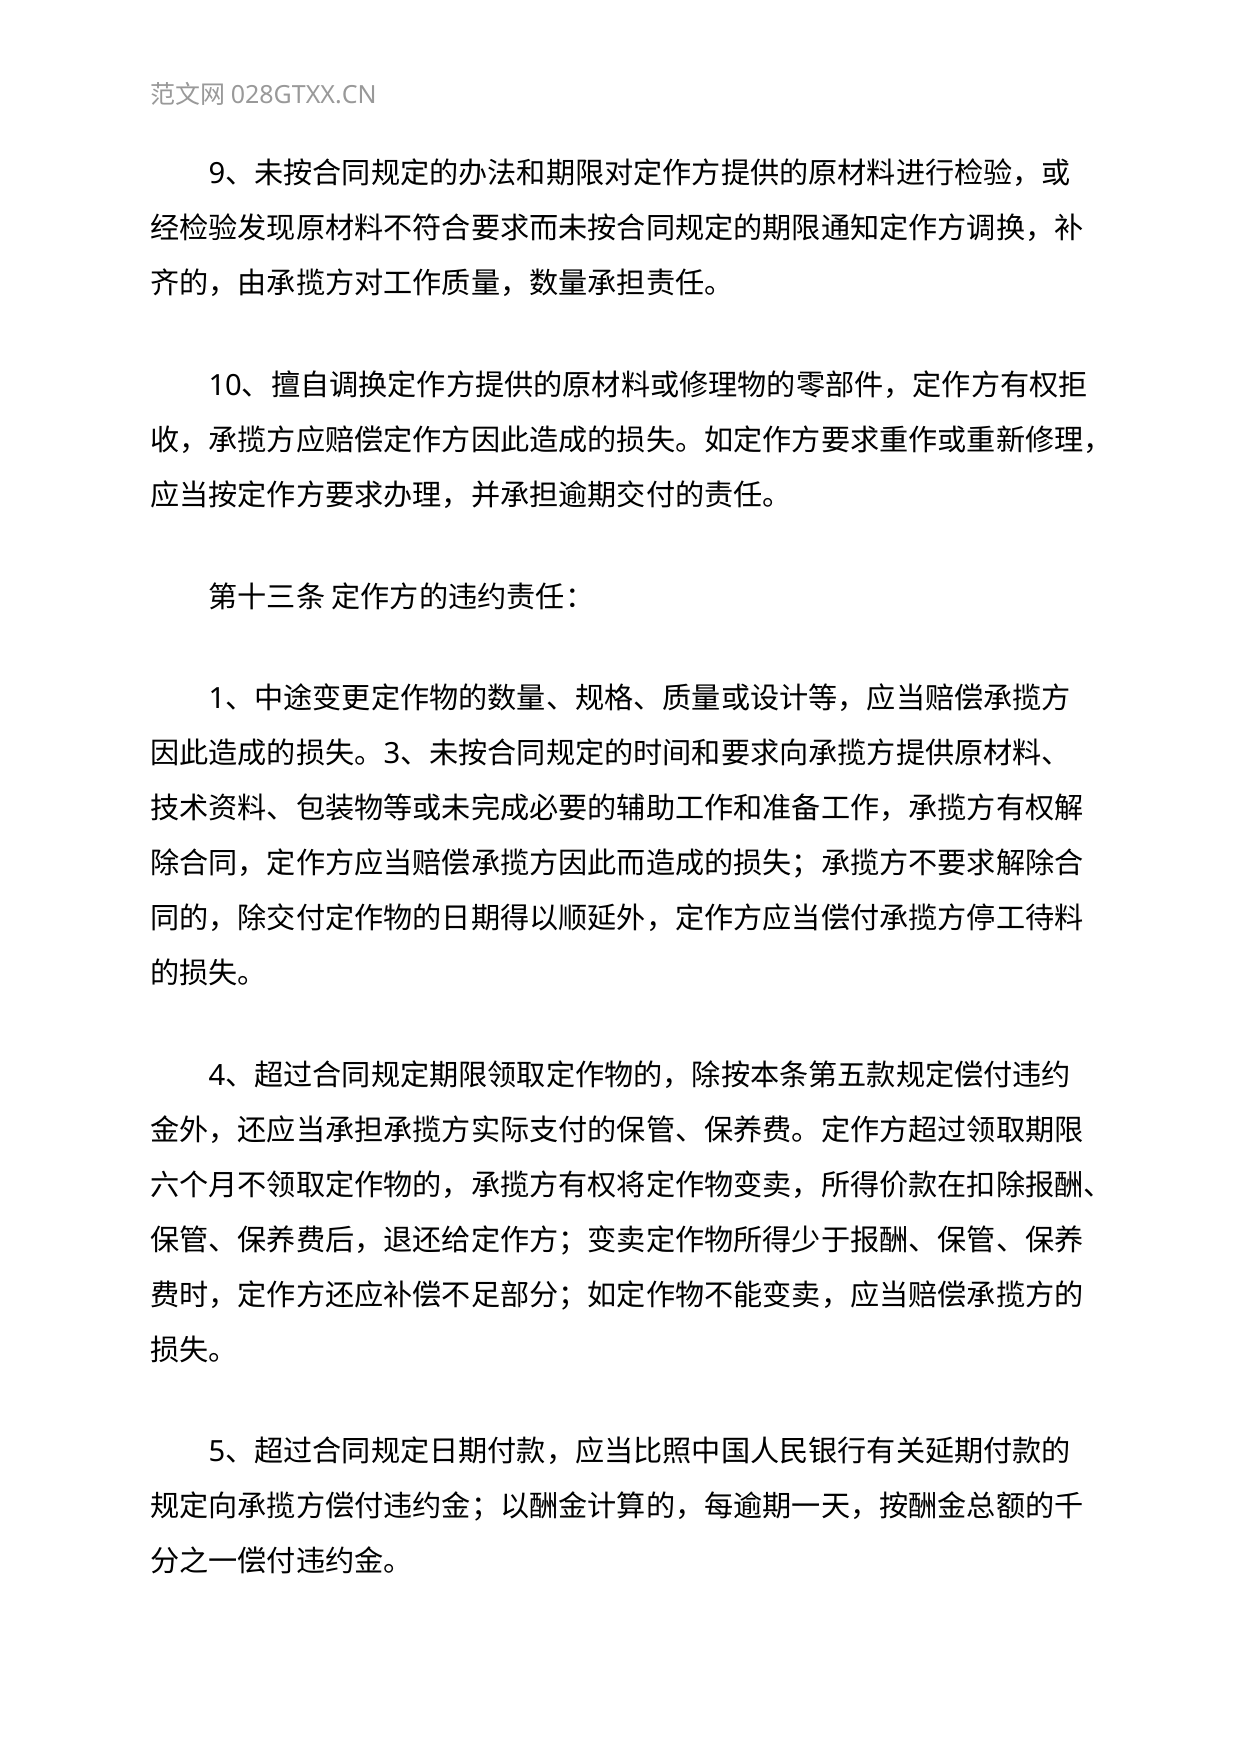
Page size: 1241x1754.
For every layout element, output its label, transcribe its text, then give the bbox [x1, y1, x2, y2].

text 4、超过合同规定期限领取定作物的，除按本条第五款规定偿付违约金外，还应当承担承揽方实际支付的保管、保养费。定作方超过领取期限六个月不领取定作物的，承揽方有权将定作物变卖，所得价款在扣除报酬、保管、保养费后，退还给定作方；变卖定作物所得少于报酬、保管、保养费时，定作方还应补偿不足部分；如定作物不能变卖，应当赔偿承揽方的损失。 [150, 1052, 1090, 1368]
text 10、擅自调换定作方提供的原材料或修理物的零部件，定作方有权拒收，承揽方应赔偿定作方因此造成的损失。如定作方要求重作或重新修理，应当按定作方要求办理，并承担逾期交付的责任。 [150, 362, 1090, 514]
text 5、超过合同规定日期付款，应当比照中国人民银行有关延期付款的规定向承揽方偿付违约金；以酬金计算的，每逾期一天，按酬金总额的千分之一偿付违约金。 [150, 1428, 1090, 1580]
text 第十三条 定作方的违约责任： [150, 573, 1090, 616]
text 9、未按合同规定的办法和期限对定作方提供的原材料进行检验，或经检验发现原材料不符合要求而未按合同规定的期限通知定作方调换，补齐的，由承揽方对工作质量，数量承担责任。 [150, 150, 1090, 302]
text 1、中途变更定作物的数量、规格、质量或设计等，应当赔偿承揽方因此造成的损失。3、未按合同规定的时间和要求向承揽方提供原材料、技术资料、包装物等或未完成必要的辅助工作和准备工作，承揽方有权解除合同，定作方应当赔偿承揽方因此而造成的损失；承揽方不要求解除合同的，除交付定作物的日期得以顺延外，定作方应当偿付承揽方停工待料的损失。 [150, 675, 1090, 992]
